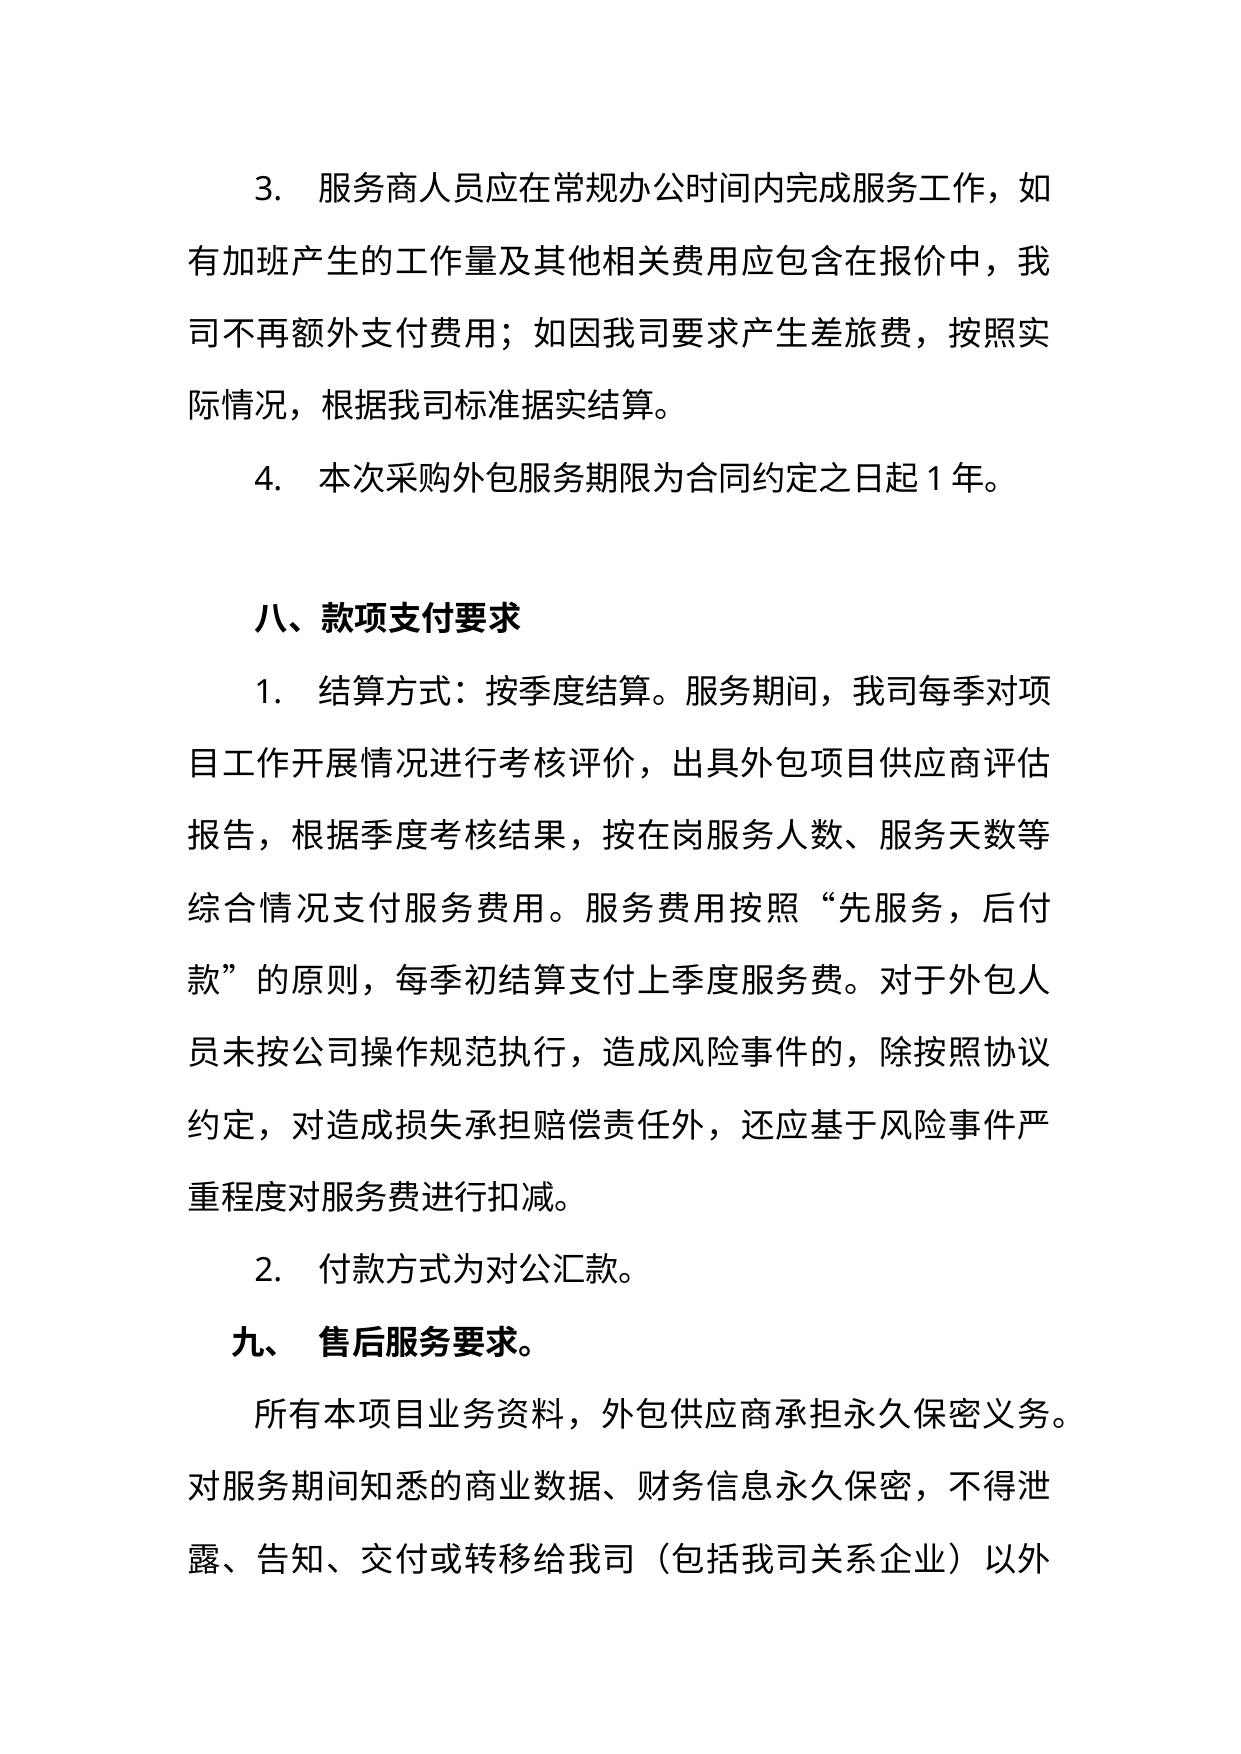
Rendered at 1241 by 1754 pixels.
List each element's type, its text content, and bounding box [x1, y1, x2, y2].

list 售后服务要求。 [187, 1316, 1053, 1364]
list 八、款项支付要求 [254, 592, 1053, 640]
list 结算方式：按季度结算。服务期间，我司每季对项目工作开展情况进行考核评价，出具外包项目供应商评估报告，根据季度考核结果，按在岗服务人数、服务天数等综合情况支付服务费用。服务费用按照“先服务，后付款”的原则，每季初结算支付上季度服务费。对于外包人员未按公司操作规范执行，造成风险事件的，除按照协议约定，对造成损失承担赔偿责任外，还应基于风险事件严重程度对服务费进行扣减。 [187, 664, 1053, 1219]
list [187, 1388, 1053, 1581]
list 本次采购外包服务期限为合同约定之日起1年。 [187, 451, 1053, 500]
list 付款方式为对公汇款。 [187, 1243, 1053, 1291]
list 服务商人员应在常规办公时间内完成服务工作，如有加班产生的工作量及其他相关费用应包含在报价中，我司不再额外支付费用；如因我司要求产生差旅费，按照实际情况，根据我司标准据实结算。 [187, 162, 1053, 427]
